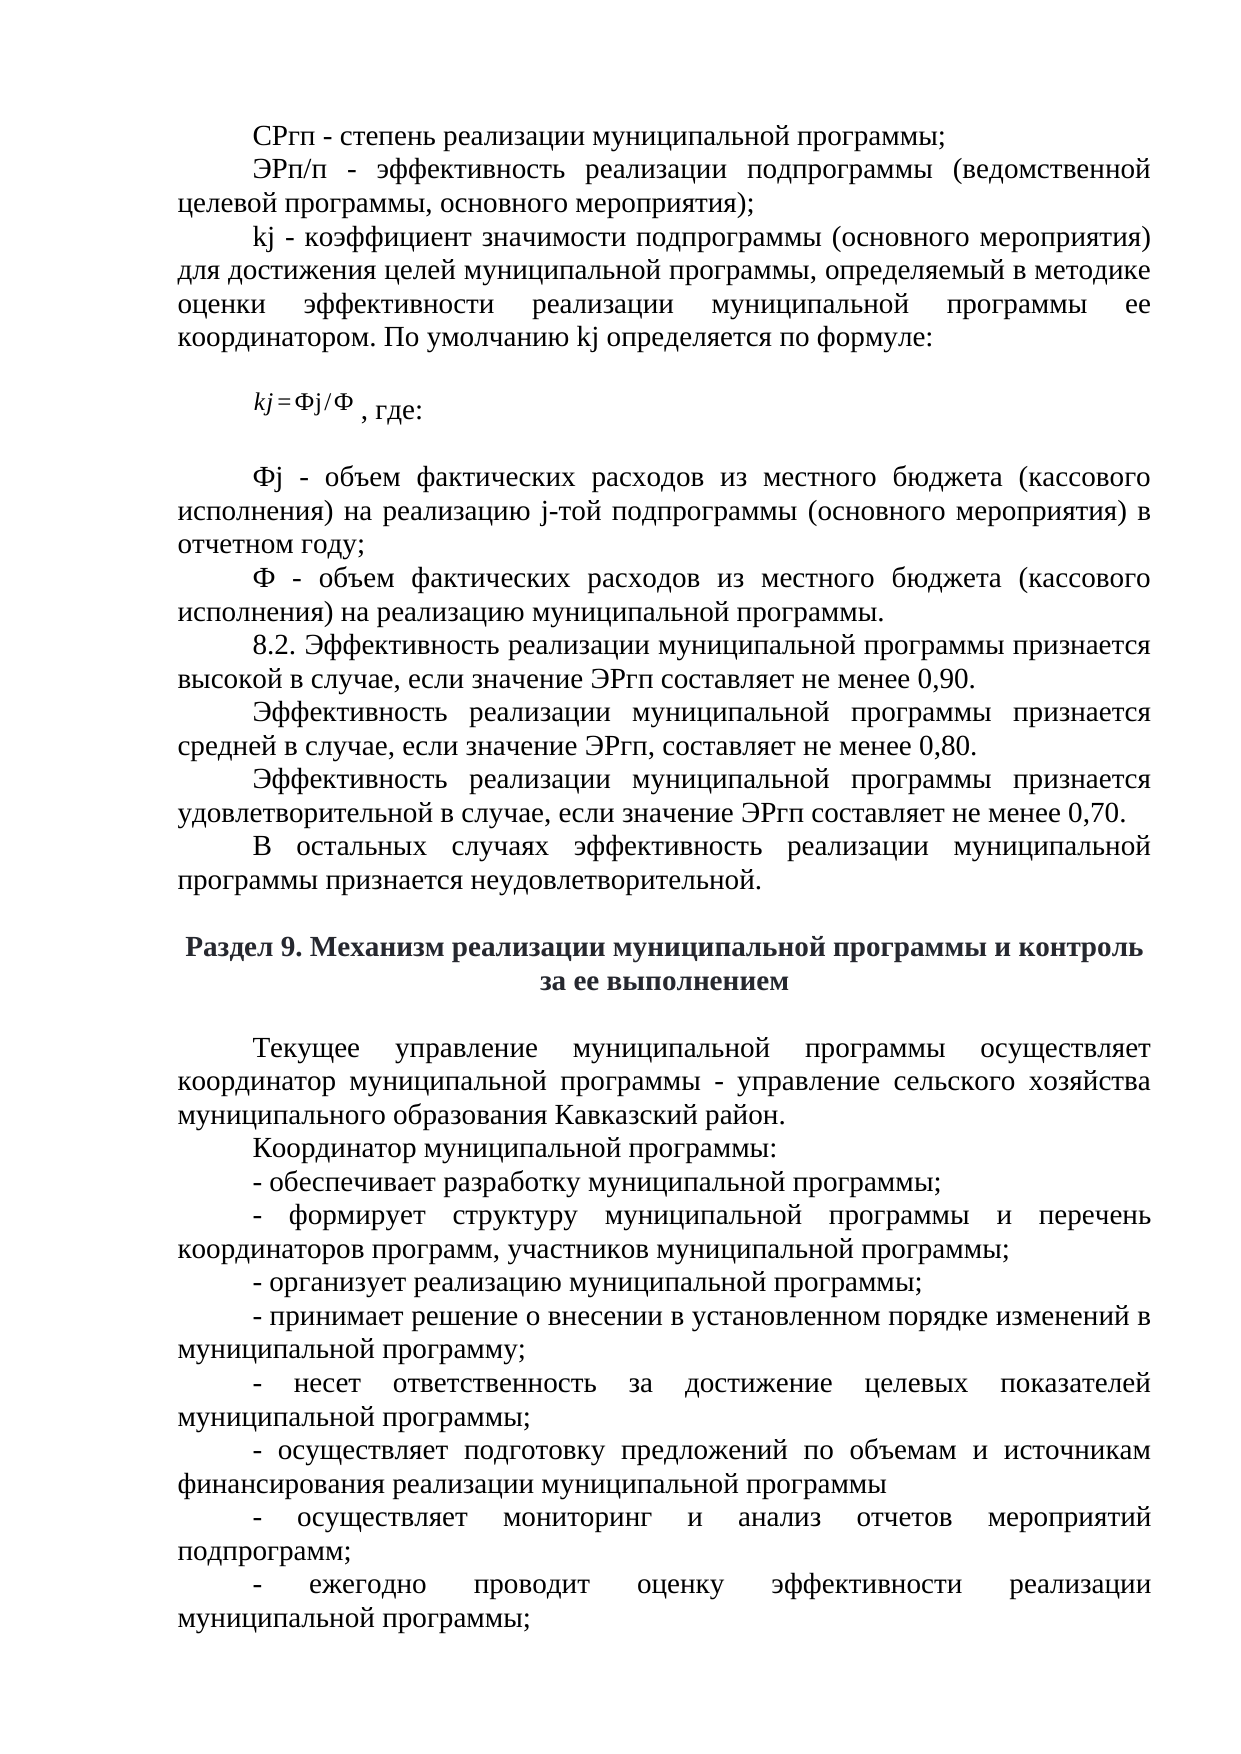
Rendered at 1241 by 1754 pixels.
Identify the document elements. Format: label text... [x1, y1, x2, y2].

text ЭРп/п - эффективность реализации подпрограммы (ведомственной целевой программы, основного мероприятия); [177, 152, 1152, 219]
text 8.2. Эффективность реализации муниципальной программы признается высокой в случае, если значение ЭРгп составляет не менее 0,90. [177, 627, 1152, 694]
text Эффективность реализации муниципальной программы признается средней в случае, если значение ЭРгп, составляет не менее 0,80. [177, 694, 1152, 761]
text В остальных случаях эффективность реализации муниципальной программы признается неудовлетворительной. [177, 828, 1152, 896]
text - обеспечивает разработку муниципальной программы; [177, 1164, 1152, 1197]
text Текущее управление муниципальной программы осуществляет координатор муниципальной программы - управление сельского хозяйства муниципального образования Кавказский район. [177, 1030, 1152, 1130]
text СРгп - степень реализации муниципальной программы; [177, 118, 1152, 152]
text - несет ответственность за достижение целевых показателей муниципальной программы; [177, 1365, 1152, 1432]
text - ежегодно проводит оценку эффективности реализации муниципальной программы; [177, 1566, 1152, 1633]
text Координатор муниципальной программы: [177, 1130, 1152, 1164]
text Раздел 9. Механизм реализации муниципальной программы и контроль за ее выполнением [177, 929, 1152, 996]
text Эффективность реализации муниципальной программы признается удовлетворительной в случае, если значение ЭРгп составляет не менее 0,70. [177, 761, 1152, 828]
text - формирует структуру муниципальной программы и перечень координаторов программ, участников муниципальной программы; [177, 1197, 1152, 1264]
text , где: [177, 386, 1152, 426]
text kj - коэффициент значимости подпрограммы (основного мероприятия) для достижения целей муниципальной программы, определяемый в методике оценки эффективности реализации муниципальной программы ее координатором. По умолчанию kj определяется по формуле: [177, 219, 1152, 353]
text - осуществляет подготовку предложений по объемам и источникам финансирования реализации муниципальной программы [177, 1432, 1152, 1499]
text Ф - объем фактических расходов из местного бюджета (кассового исполнения) на реализацию муниципальной программы. [177, 560, 1152, 627]
text - осуществляет мониторинг и анализ отчетов мероприятий подпрограмм; [177, 1499, 1152, 1566]
text - организует реализацию муниципальной программы; [177, 1264, 1152, 1298]
text - принимает решение о внесении в установленном порядке изменений в муниципальной программу; [177, 1298, 1152, 1365]
text Фj - объем фактических расходов из местного бюджета (кассового исполнения) на реализацию j-той подпрограммы (основного мероприятия) в отчетном году; [177, 459, 1152, 560]
